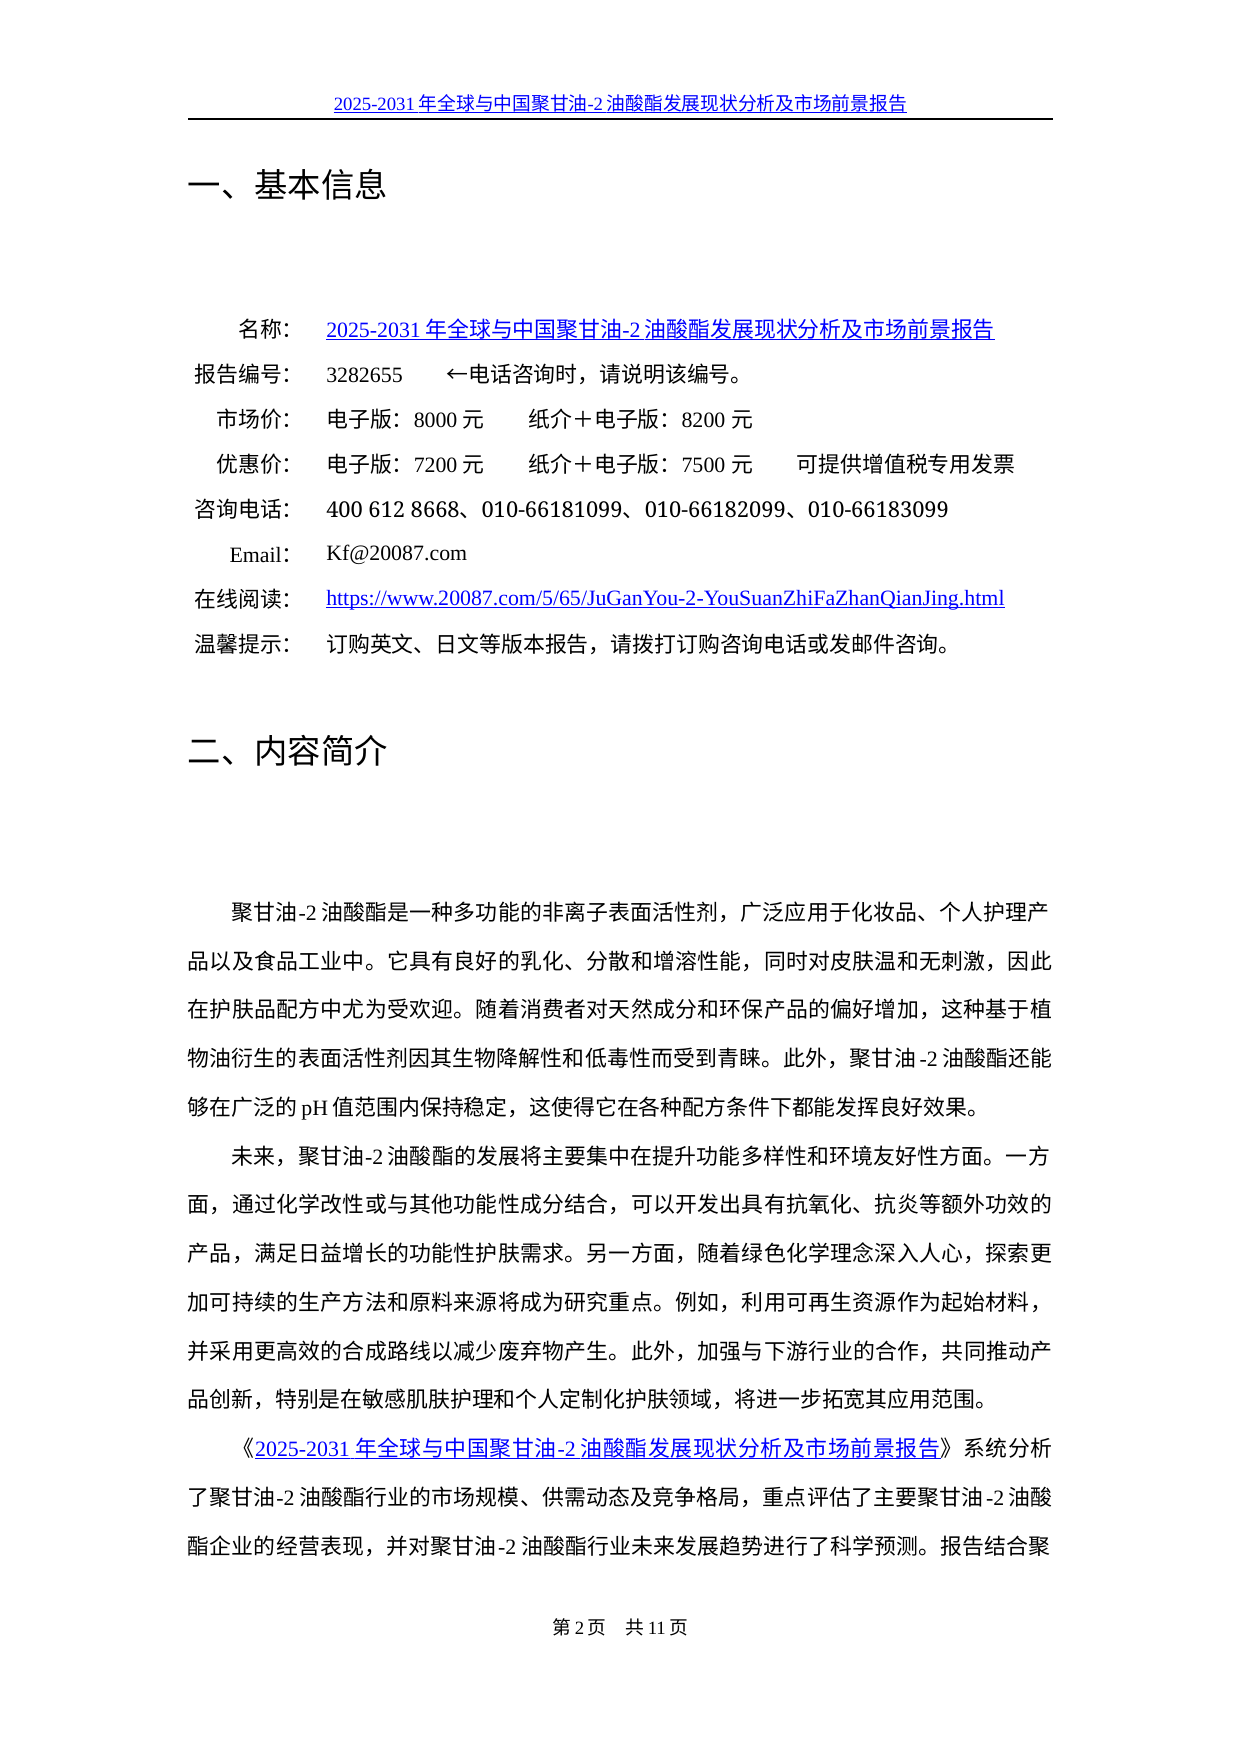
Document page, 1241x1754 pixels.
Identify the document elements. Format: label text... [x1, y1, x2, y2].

table_cell 订购英文、日文等版本报告，请拨打订购咨询电话或发邮件咨询。 [315, 627, 1073, 672]
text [187, 894, 1053, 1561]
table_cell 3282655 ←电话咨询时，请说明该编号。 [315, 357, 1073, 402]
table_cell Kf@20087.com [315, 537, 1073, 582]
title 一、基本信息 [187, 150, 1053, 215]
table_cell 在线阅读： [167, 582, 315, 627]
table_cell 温馨提示： [167, 627, 315, 672]
table_cell 报告编号： [167, 357, 315, 402]
table_cell 咨询电话： [167, 492, 315, 537]
table_cell [315, 582, 1073, 627]
table_cell 优惠价： [167, 447, 315, 492]
table_cell 400 612 8668、010-66181099、010-66182099、010-66183099 [315, 492, 1073, 537]
table_cell 电子版：7200 元 纸介＋电子版：7500 元 可提供增值税专用发票 [315, 447, 1073, 492]
table_header 2025-2031年全球与中国聚甘油-2油酸酯发展现状分析及市场前景报告 [315, 312, 1073, 357]
table_cell 电子版：8000 元 纸介＋电子版：8200 元 [315, 402, 1073, 447]
table_cell Email： [167, 537, 315, 582]
title 二、内容简介 [187, 717, 1053, 782]
table_cell 市场价： [167, 402, 315, 447]
table_header 名称： [167, 312, 315, 357]
